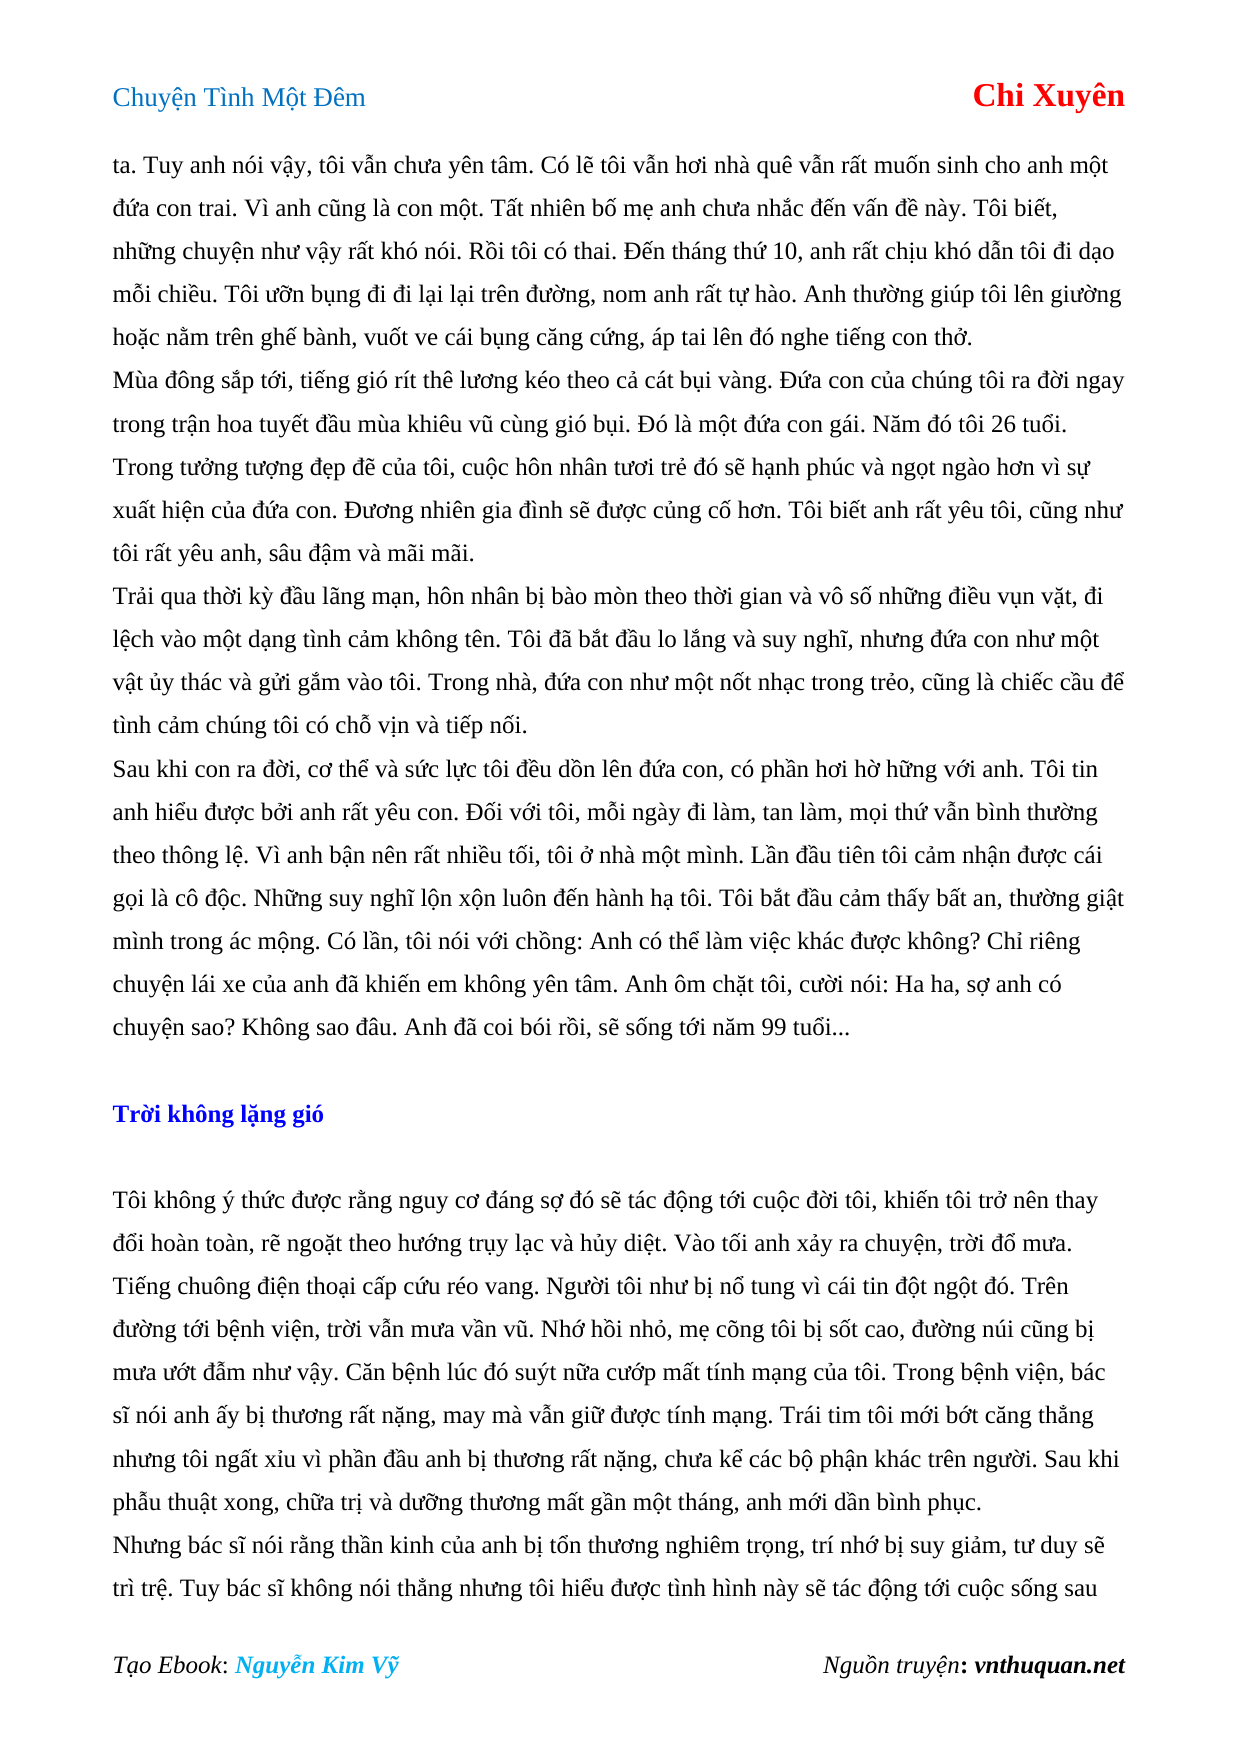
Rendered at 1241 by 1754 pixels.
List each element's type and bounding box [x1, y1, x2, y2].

text [112, 150, 1128, 1602]
